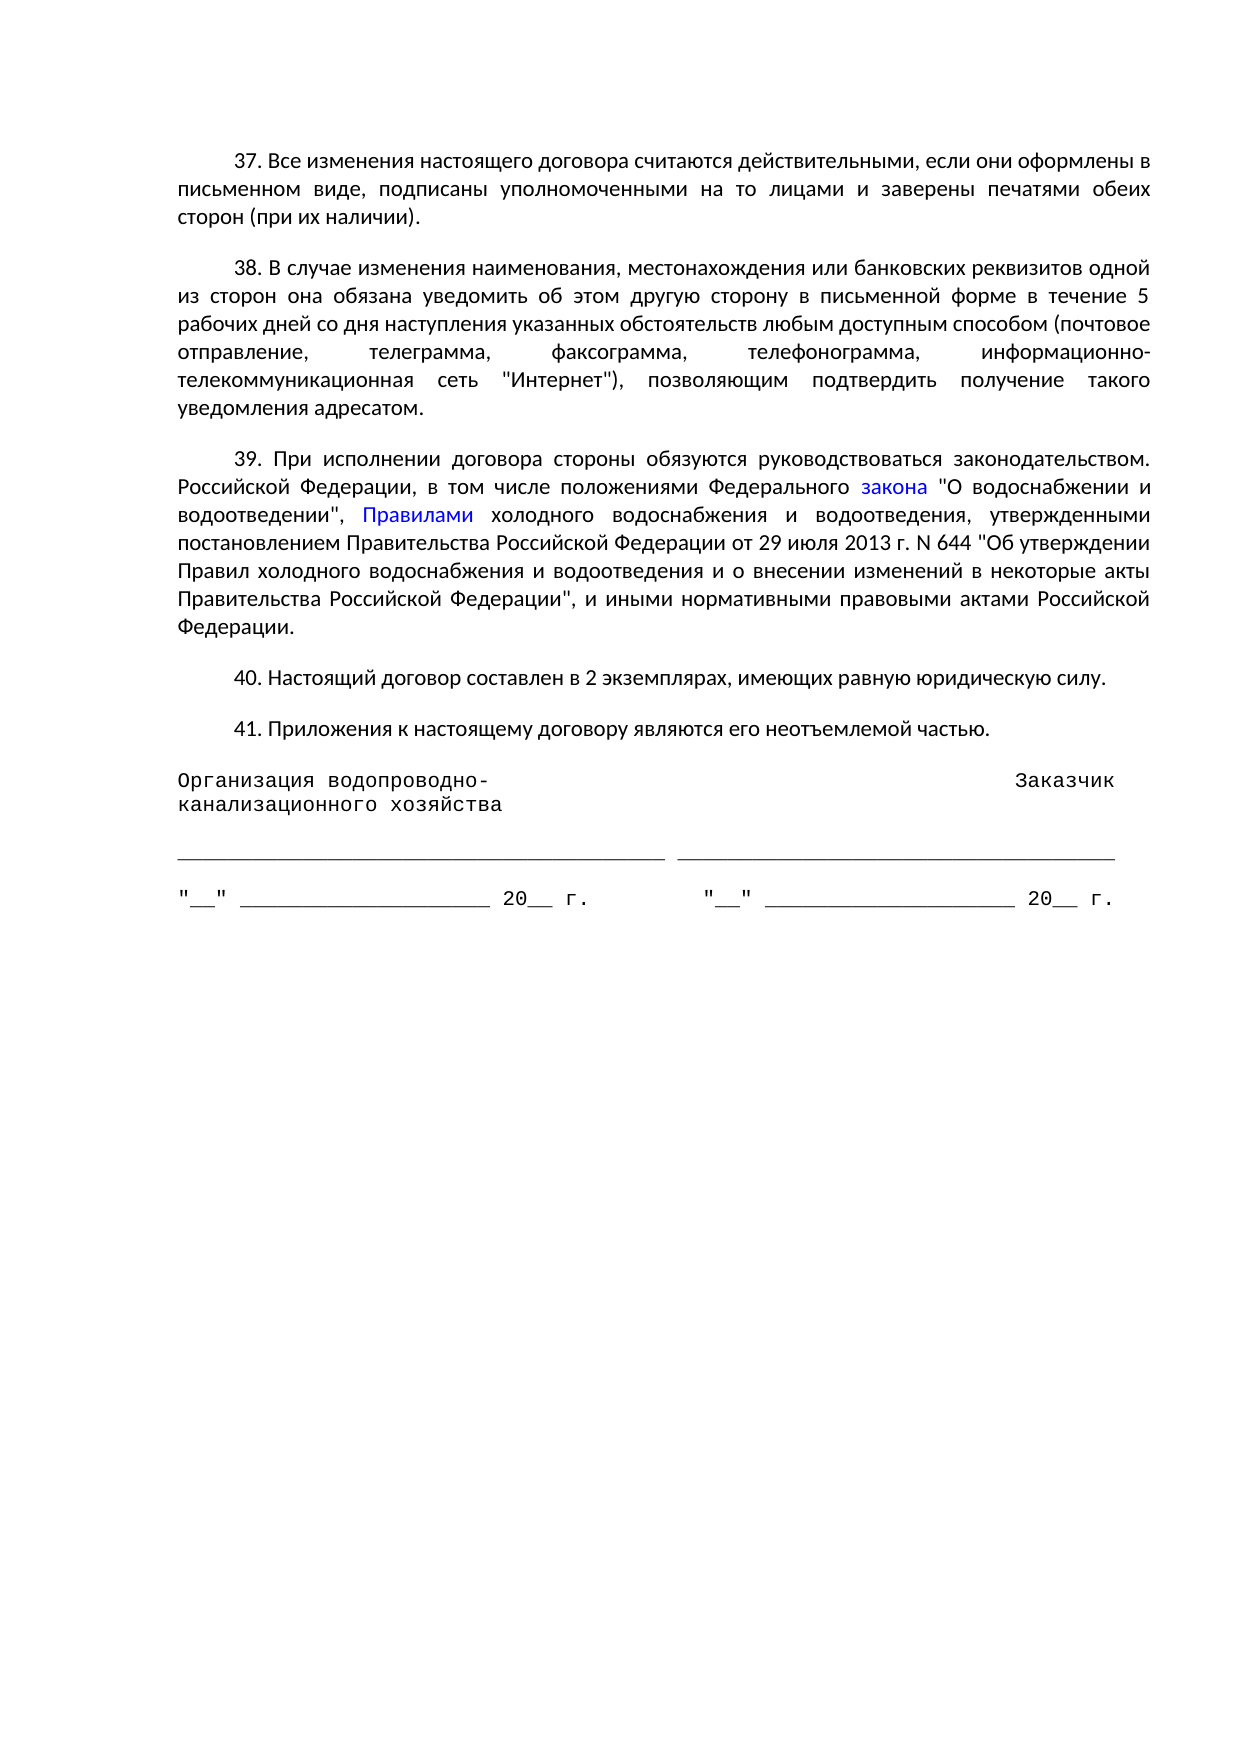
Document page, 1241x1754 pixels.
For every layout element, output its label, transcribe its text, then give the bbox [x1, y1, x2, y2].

text 40. Настоящий договор составлен в 2 экземплярах, имеющих равную юридическую силу. [177, 663, 1152, 691]
text 41. Приложения к настоящему договору являются его неотъемлемой частью. [177, 714, 1152, 742]
text 38. В случае изменения наименования, местонахождения или банковских реквизитов одной из сторон она обязана уведомить об этом другую сторону в письменной форме в течение 5 рабочих дней со дня наступления указанных обстоятельств любым доступным способом (почтовое отправление, телеграмма, факсограмма, телефонограмма, информационно-телекоммуникационная сеть "Интернет"), позволяющим подтвердить получение такого уведомления адресатом. [177, 253, 1152, 421]
text "__" ____________________ 20__ г. "__" ____________________ 20__ г. [177, 888, 1152, 912]
text канализационного хозяйства [177, 794, 1152, 817]
text Организация водопроводно- Заказчик [177, 770, 1152, 794]
text _______________________________________ ___________________________________ [177, 841, 1152, 865]
text 39. При исполнении договора стороны обязуются руководствоваться законодательством. Российской Федерации, в том числе положениями Федерального закона "О водоснабжении и водоотведении", Правилами холодного водоснабжения и водоотведения, утвержденными постановлением Правительства Российской Федерации от 29 июля 2013 г. N 644 "Об утверждении Правил холодного водоснабжения и водоотведения и о внесении изменений в некоторые акты Правительства Российской Федерации", и иными нормативными правовыми актами Российской Федерации. [177, 444, 1152, 640]
text 37. Все изменения настоящего договора считаются действительными, если они оформлены в письменном виде, подписаны уполномоченными на то лицами и заверены печатями обеих сторон (при их наличии). [177, 146, 1152, 230]
